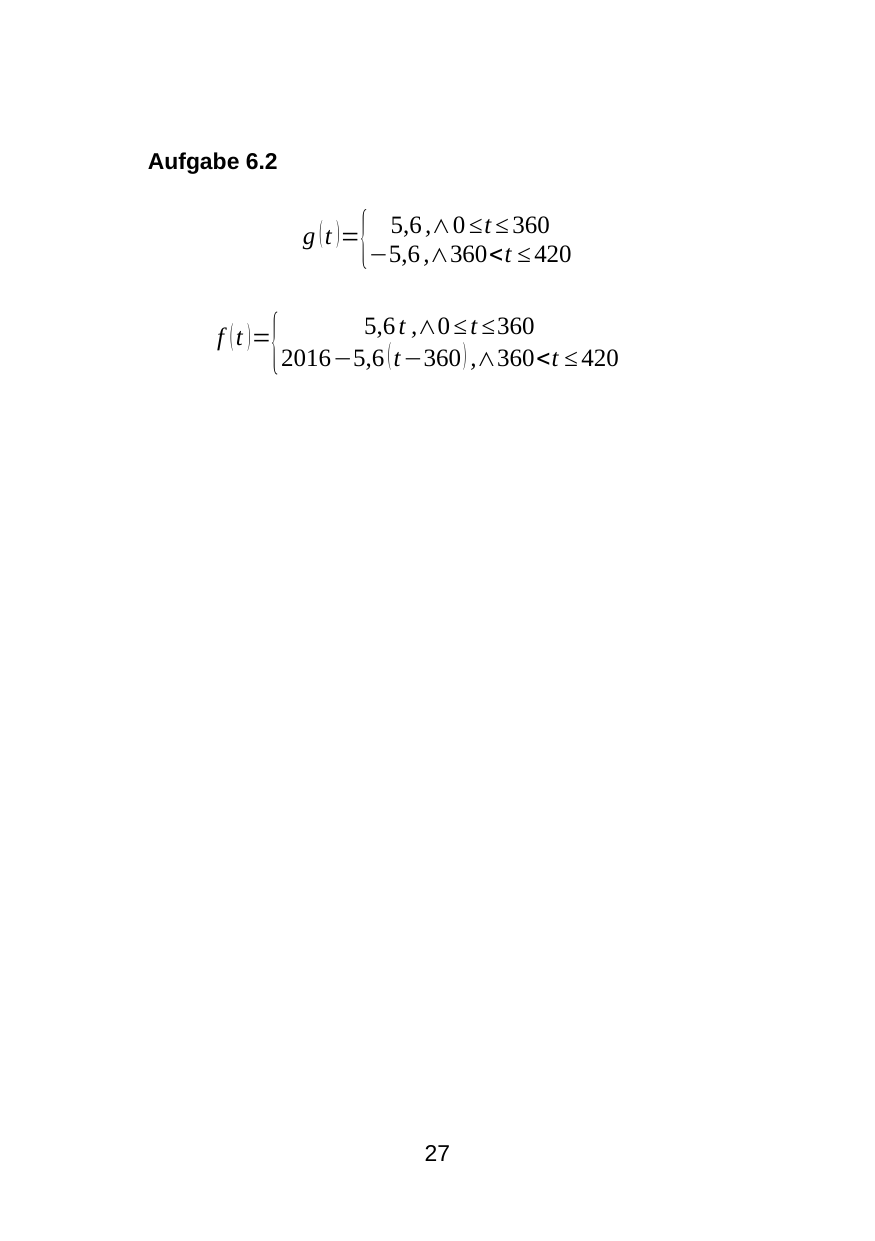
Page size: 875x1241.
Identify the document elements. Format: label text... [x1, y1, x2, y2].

text Aufgabe 6.2 [148, 148, 726, 174]
